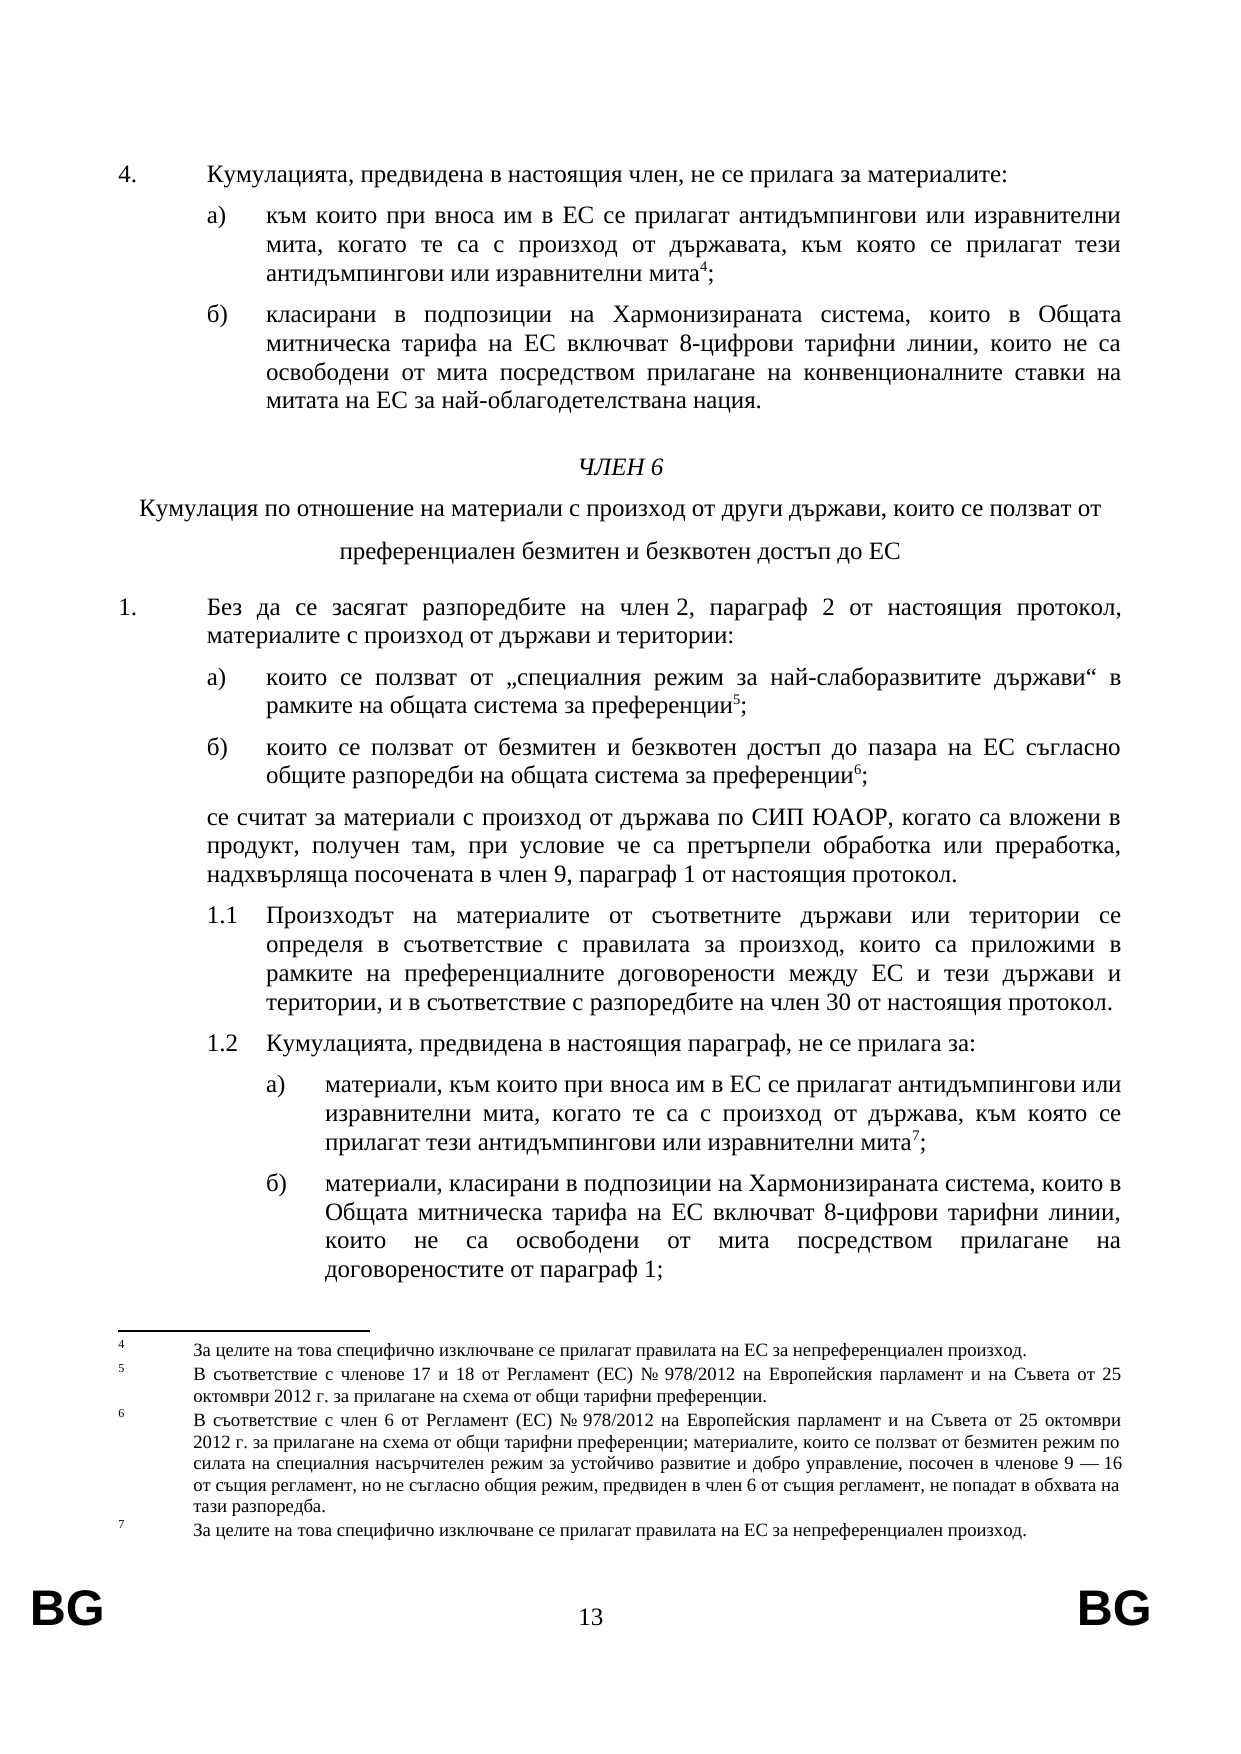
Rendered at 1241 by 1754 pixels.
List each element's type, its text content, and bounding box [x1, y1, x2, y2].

text а) към които при вноса им в ЕС се прилагат антидъмпингови или изравнителни мита, когато те са с произход от държавата, към която се прилагат тези антидъмпингови или изравнителни мита; [207, 201, 1122, 287]
text 1. Без да се засягат разпоредбите на член 2, параграф 2 от настоящия протокол, материалите с произход от държави и територии: [118, 592, 1122, 649]
text 1.2 Кумулацията, предвидена в настоящия параграф, не се прилага за: [207, 1028, 1122, 1057]
text 1.1 Произходът на материалите от съответните държави или територии се определя в съответствие с правилата за произход, които са приложими в рамките на преференциалните договорености между ЕС и тези държави и територии, и в съответствие с разпоредбите на член 30 от настоящия протокол. [207, 901, 1122, 1016]
text а) които се ползват от „специалния режим за най-слаборазвитите държави“ в рамките на общата система за преференции; [207, 662, 1122, 719]
text б) класирани в подпозиции на Хармонизираната система, които в Общата митническа тарифа на ЕС включват 8-цифрови тарифни линии, които не са освободени от мита посредством прилагане на конвенционалните ставки на митата на ЕС за най-облагодетелствана нация. [207, 299, 1122, 414]
text б) които се ползват от безмитен и безквотен достъп до пазара на ЕС съгласно общите разпоредби на общата система за преференции; [207, 732, 1122, 789]
text а) материали, към които при вноса им в ЕС се прилагат антидъмпингови или изравнителни мита, когато те са с произход от държава, към която се прилагат тези антидъмпингови или изравнителни мита; [266, 1069, 1122, 1156]
text се считат за материали с произход от държава по СИП ЮАОР, когато са вложени в продукт, получен там, при условие че са претърпели обработка или преработка, надхвърляща посочената в член 9, параграф 1 от настоящия протокол. [207, 802, 1122, 888]
text б) материали, класирани в подпозиции на Хармонизираната система, които в Общата митническа тарифа на ЕС включват 8-цифрови тарифни линии, които не са освободени от мита посредством прилагане на договореностите от параграф 1; [266, 1168, 1122, 1283]
text ЧЛЕН 6 [118, 452, 1122, 481]
text Кумулация по отношение на материали с произход от други държави, които се ползват от преференциален безмитен и безквотен достъп до ЕС [118, 493, 1122, 565]
text 4. Кумулацията, предвидена в настоящия член, не се прилага за материалите: [118, 159, 1122, 188]
